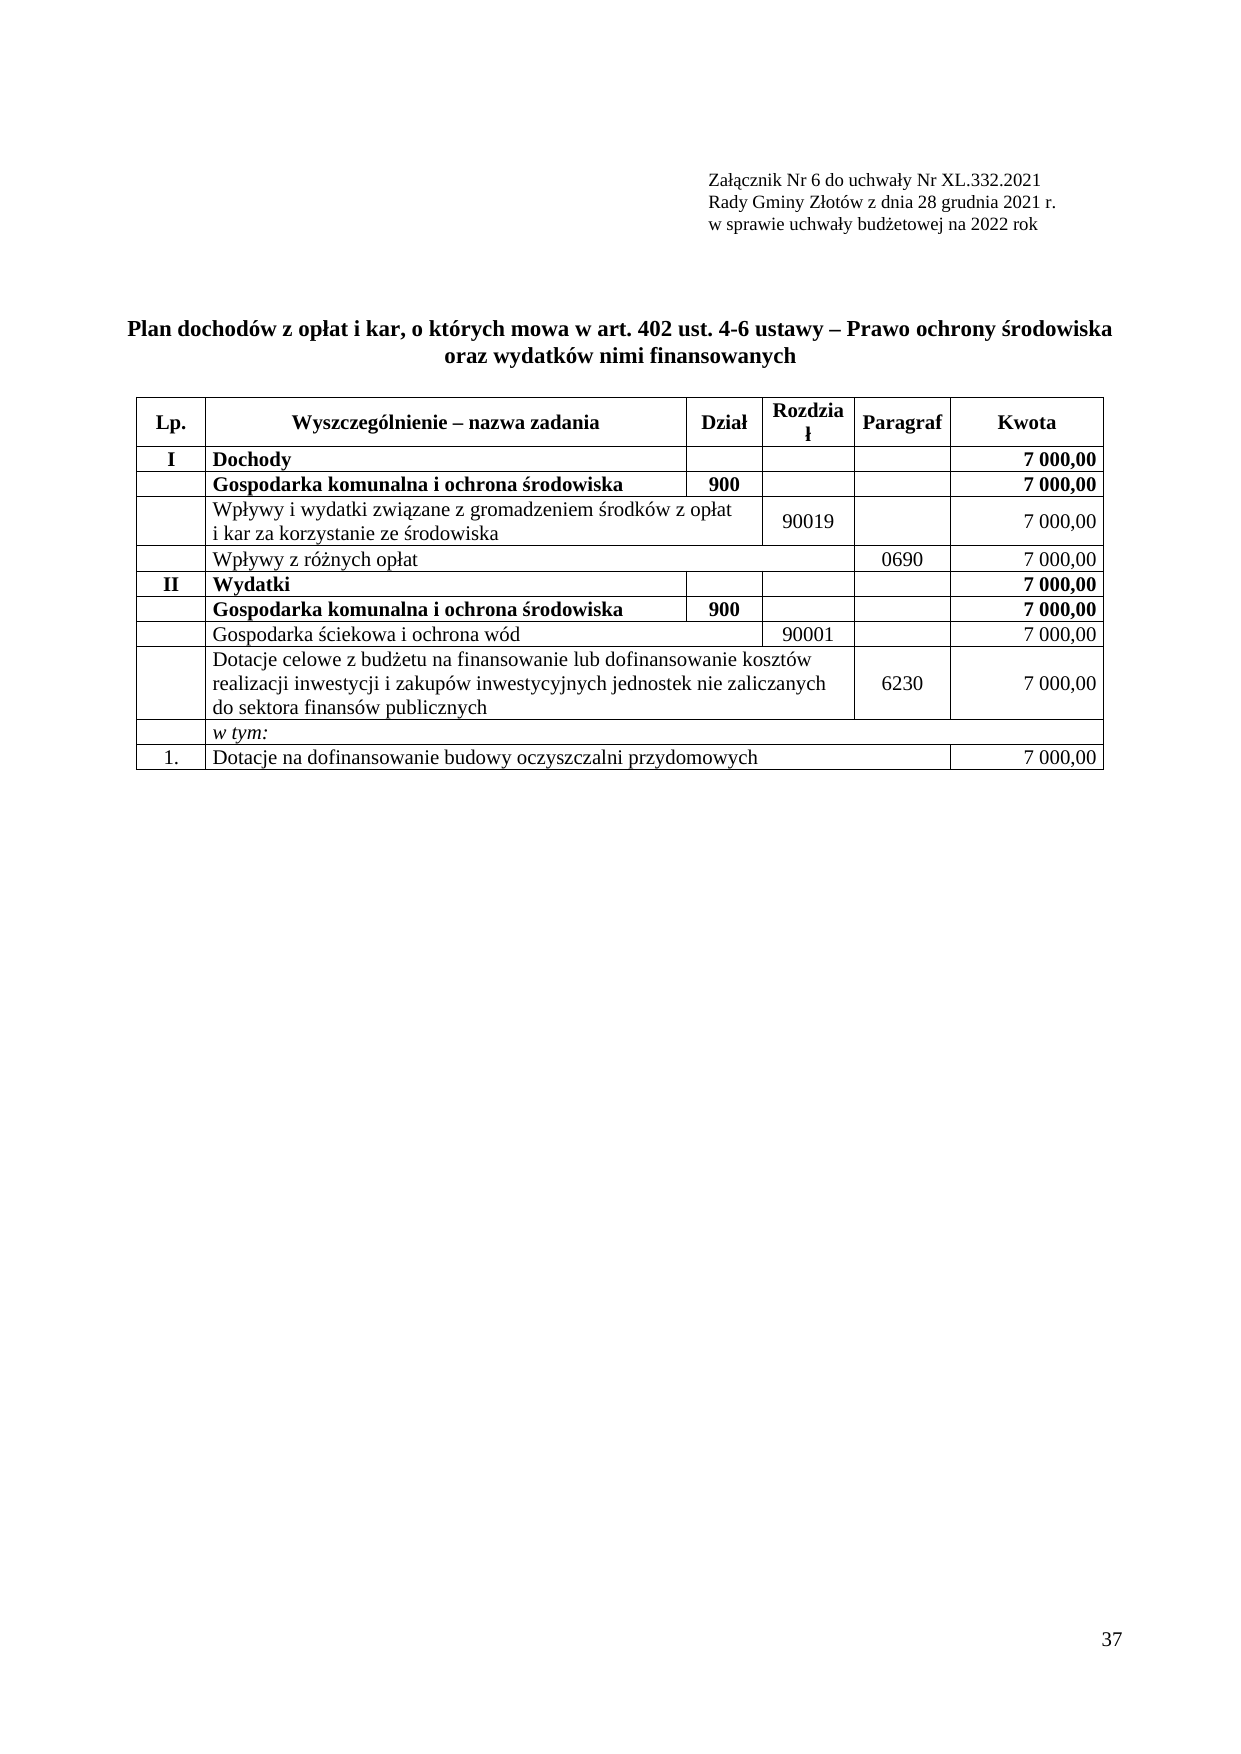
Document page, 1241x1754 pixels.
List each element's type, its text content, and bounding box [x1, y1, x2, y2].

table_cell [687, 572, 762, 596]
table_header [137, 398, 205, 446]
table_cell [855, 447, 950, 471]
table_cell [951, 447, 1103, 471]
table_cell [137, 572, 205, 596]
text Plan dochodów z opłat i kar, o których mowa w art. 402 ust. 4-6 ustawy – Prawo ochrony środowiska oraz wydatków nimi finansowanych [118, 315, 1122, 368]
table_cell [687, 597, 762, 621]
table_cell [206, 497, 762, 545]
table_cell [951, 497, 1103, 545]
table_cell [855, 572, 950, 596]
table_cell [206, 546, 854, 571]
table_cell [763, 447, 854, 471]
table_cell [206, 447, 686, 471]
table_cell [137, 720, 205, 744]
text Rady Gminy Złotów z dnia 28 grudnia 2021 r. [634, 191, 1122, 212]
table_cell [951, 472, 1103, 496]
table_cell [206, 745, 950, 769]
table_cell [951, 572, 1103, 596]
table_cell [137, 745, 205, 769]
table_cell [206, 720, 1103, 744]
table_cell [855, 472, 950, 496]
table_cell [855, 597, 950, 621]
text Załącznik Nr 6 do uchwały Nr XL.332.2021 [634, 169, 1122, 191]
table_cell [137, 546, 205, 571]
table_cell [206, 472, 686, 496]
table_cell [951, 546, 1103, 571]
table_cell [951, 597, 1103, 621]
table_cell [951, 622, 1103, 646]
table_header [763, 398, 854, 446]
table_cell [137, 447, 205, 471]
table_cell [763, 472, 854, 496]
text w sprawie uchwały budżetowej na 2022 rok [708, 212, 1122, 234]
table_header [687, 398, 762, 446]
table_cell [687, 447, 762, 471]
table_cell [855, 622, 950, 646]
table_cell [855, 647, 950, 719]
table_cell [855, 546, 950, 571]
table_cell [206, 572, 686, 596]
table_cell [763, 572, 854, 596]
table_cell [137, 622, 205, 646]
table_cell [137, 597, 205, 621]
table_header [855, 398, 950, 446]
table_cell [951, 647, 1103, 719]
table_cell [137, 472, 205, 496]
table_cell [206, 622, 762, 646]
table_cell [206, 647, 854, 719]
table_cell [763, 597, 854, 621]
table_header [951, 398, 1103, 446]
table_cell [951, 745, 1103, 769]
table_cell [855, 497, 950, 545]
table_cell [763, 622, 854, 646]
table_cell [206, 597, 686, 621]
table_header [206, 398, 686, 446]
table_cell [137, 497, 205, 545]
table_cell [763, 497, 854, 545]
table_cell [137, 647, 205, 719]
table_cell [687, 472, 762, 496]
